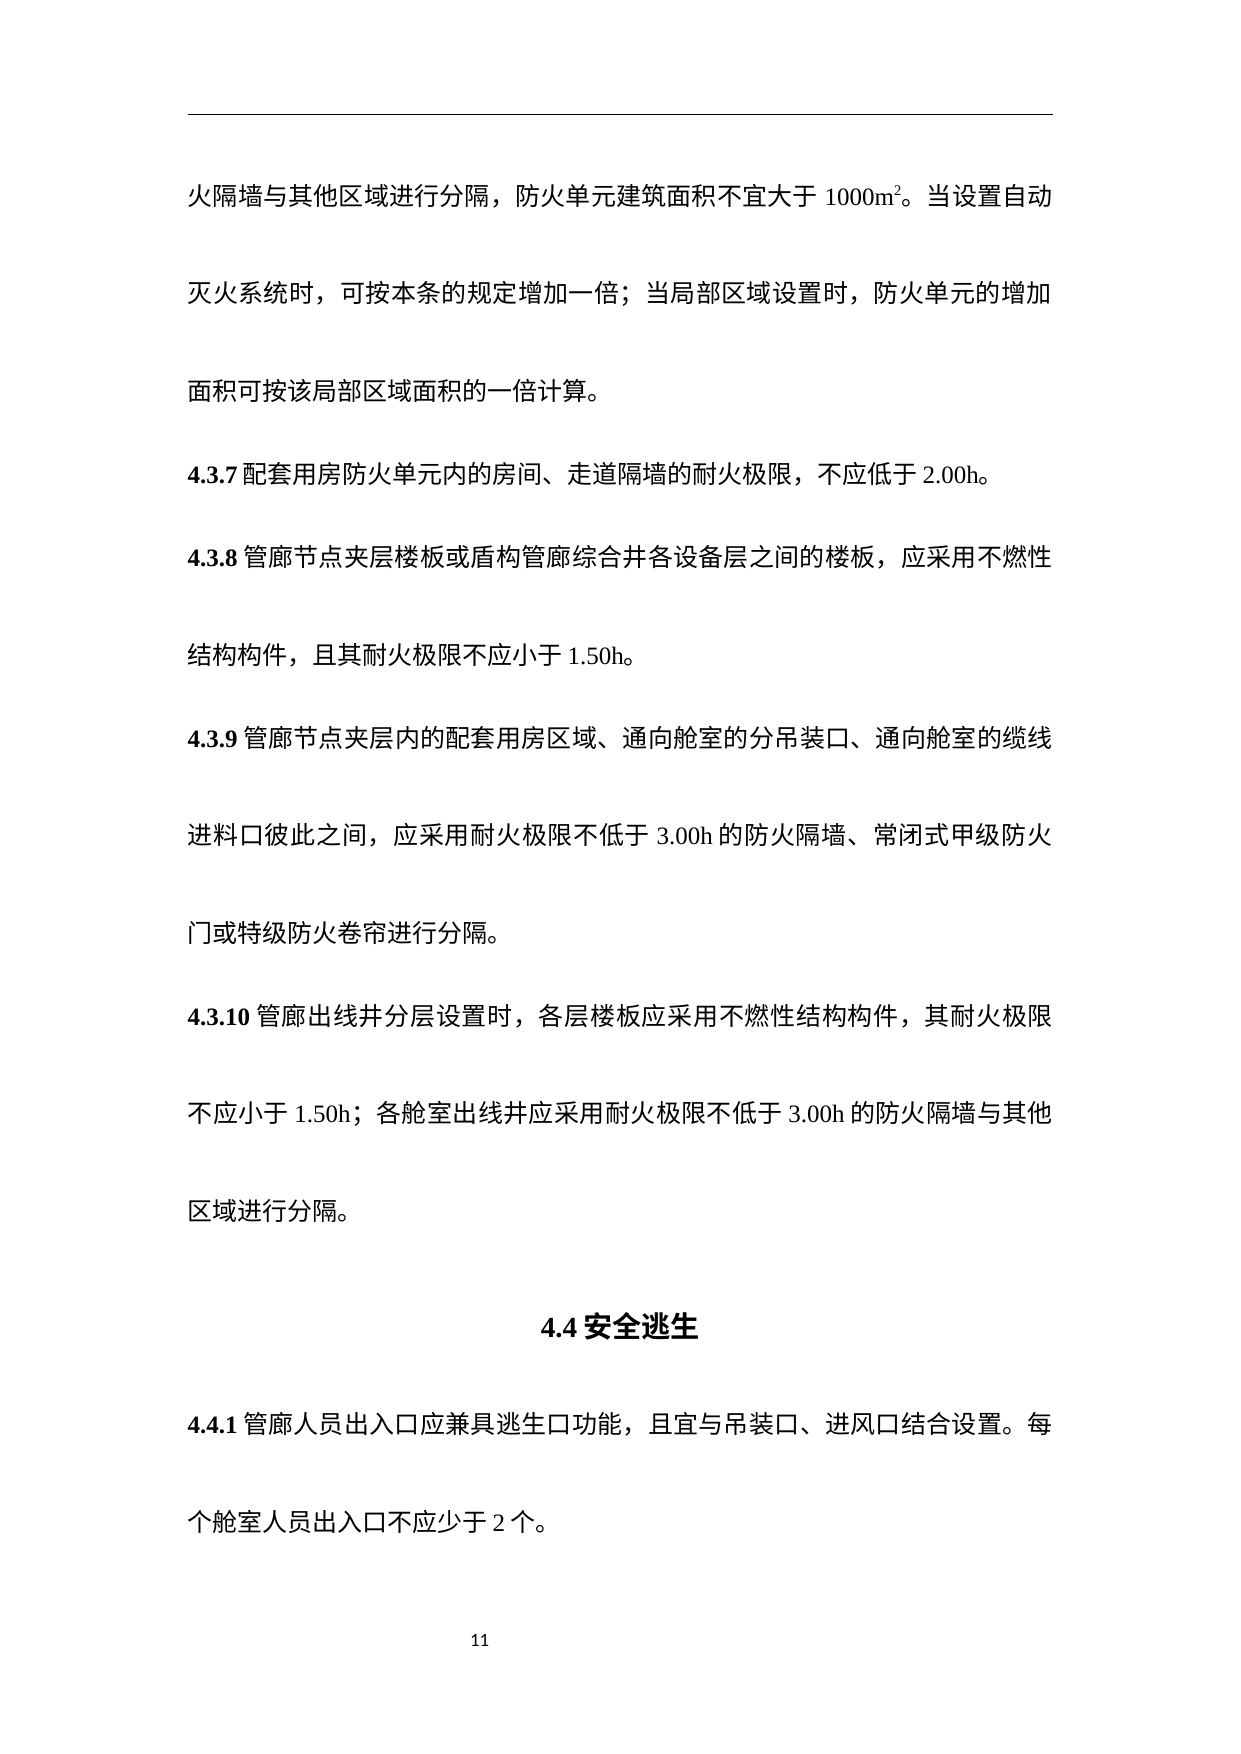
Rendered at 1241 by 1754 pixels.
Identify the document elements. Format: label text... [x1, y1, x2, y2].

subtitle 4.3.9管廊节点夹层内的配套用房区域、通向舱室的分吊装口、通向舱室的缆线进料口彼此之间，应采用耐火极限不低于3.00h的防火隔墙、常闭式甲级防火门或特级防火卷帘进行分隔。 [187, 704, 1053, 964]
subtitle 4.3.8管廊节点夹层楼板或盾构管廊综合井各设备层之间的楼板，应采用不燃性结构构件，且其耐火极限不应小于1.50h。 [187, 523, 1053, 686]
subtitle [187, 162, 1053, 422]
subtitle 4.4安全逃生 [187, 1293, 1053, 1358]
subtitle 4.4.1管廊人员出入口应兼具逃生口功能，且宜与吊装口、进风口结合设置。每个舱室人员出入口不应少于2个。 [187, 1390, 1053, 1553]
subtitle 4.3.10管廊出线井分层设置时，各层楼板应采用不燃性结构构件，其耐火极限不应小于1.50h；各舱室出线井应采用耐火极限不低于3.00h的防火隔墙与其他区域进行分隔。 [187, 982, 1053, 1242]
subtitle 4.3.7配套用房防火单元内的房间、走道隔墙的耐火极限，不应低于2.00h。 [187, 440, 1053, 505]
